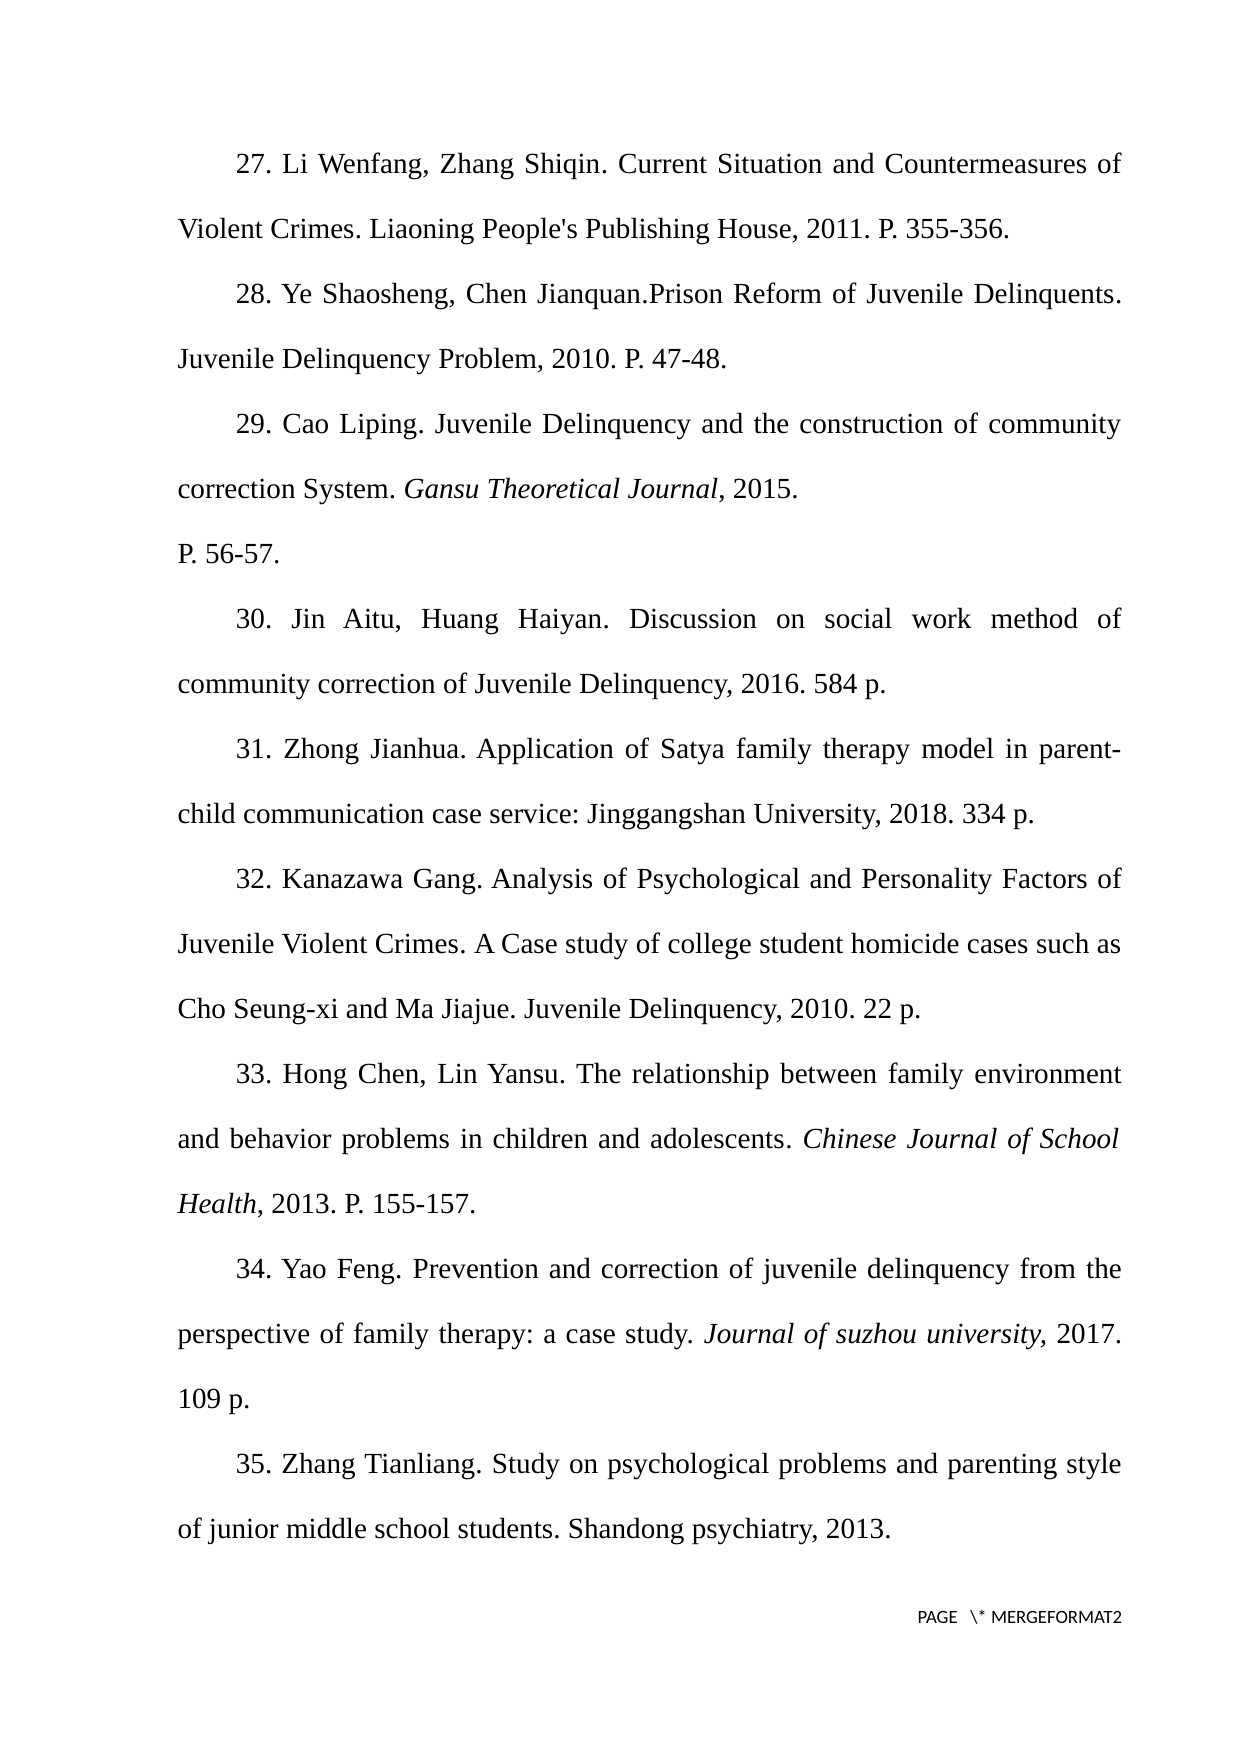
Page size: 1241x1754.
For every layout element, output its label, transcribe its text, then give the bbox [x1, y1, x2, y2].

text 35. Zhang Tianliang. Study on psychological problems and parenting style of junior middle school students. Shandong psychiatry, 2013. [177, 1430, 1122, 1560]
text 31. Zhong Jianhua. Application of Satya family therapy model in parent-child communication case service: Jinggangshan University, 2018. 334 p. [177, 715, 1122, 845]
text 33. Hong Chen, Lin Yansu. The relationship between family environment and behavior problems in children and adolescents. Chinese Journal of School Health, 2013. P. 155-157. [177, 1040, 1122, 1235]
text 28. Ye Shaosheng, Chen Jianquan.Prison Reform of Juvenile Delinquents. Juvenile Delinquency Problem, 2010. P. 47-48. [177, 260, 1122, 390]
text P. 56-57. [177, 520, 1122, 585]
text 30. Jin Aitu, Huang Haiyan. Discussion on social work method of community correction of Juvenile Delinquency, 2016. 584 p. [177, 585, 1122, 715]
text 32. Kanazawa Gang. Analysis of Psychological and Personality Factors of Juvenile Violent Crimes. A Case study of college student homicide cases such as Cho Seung-xi and Ma Jiajue. Juvenile Delinquency, 2010. 22 p. [177, 845, 1122, 1040]
text 27. Li Wenfang, Zhang Shiqin. Current Situation and Countermeasures of Violent Crimes. Liaoning People's Publishing House, 2011. P. 355-356. [177, 130, 1122, 260]
text 34. Yao Feng. Prevention and correction of juvenile delinquency from the perspective of family therapy: a case study. Journal of suzhou university, 2017. 109 p. [177, 1235, 1122, 1430]
text 29. Cao Liping. Juvenile Delinquency and the construction of community correction System. Gansu Theoretical Journal, 2015. [177, 390, 1122, 520]
